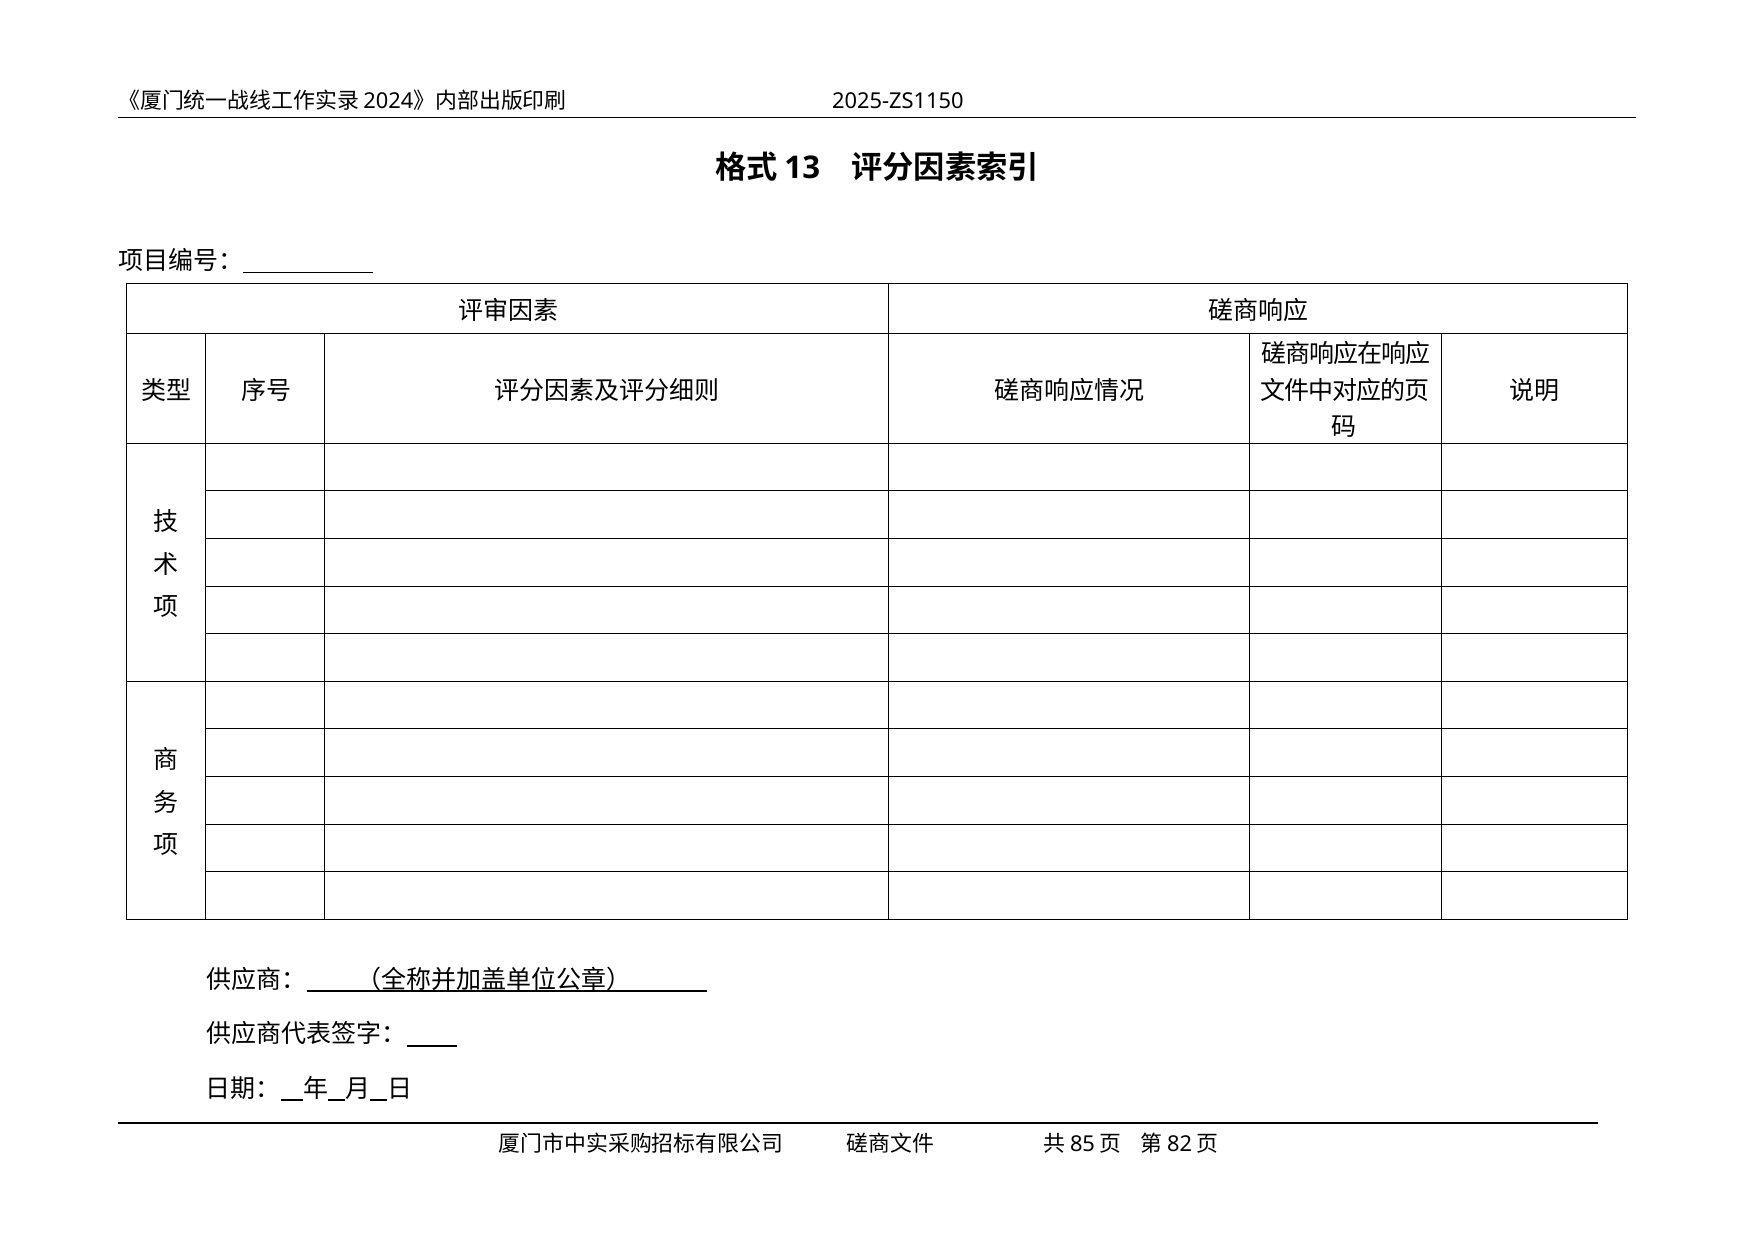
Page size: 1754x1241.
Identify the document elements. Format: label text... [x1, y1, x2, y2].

table_cell [1442, 491, 1627, 538]
table_cell [206, 444, 324, 490]
table_cell [1250, 634, 1441, 681]
table_cell [325, 587, 888, 633]
table_cell [889, 587, 1249, 633]
table_cell [1442, 682, 1627, 728]
table_cell [325, 491, 888, 538]
table_cell [889, 539, 1249, 586]
table_cell [1442, 872, 1627, 919]
table_cell [889, 777, 1249, 823]
table_cell [325, 682, 888, 728]
table_cell [1250, 729, 1441, 776]
table_header 磋商响应 [889, 284, 1627, 333]
table_cell [206, 777, 324, 823]
table_cell [325, 729, 888, 776]
table_cell [1250, 587, 1441, 633]
table_cell [889, 444, 1249, 490]
table_cell 说明 [1442, 334, 1627, 443]
table_cell [325, 872, 888, 919]
table_cell [1250, 777, 1441, 823]
table_cell 磋商响应情况 [889, 334, 1249, 443]
table_cell [1250, 491, 1441, 538]
table_cell [325, 444, 888, 490]
text 供应商： （全称并加盖单位公章） [118, 959, 1636, 996]
table_cell [325, 825, 888, 871]
table_cell [325, 539, 888, 586]
table_cell 评分因素及评分细则 [325, 334, 888, 443]
table_cell [1442, 539, 1627, 586]
text 日期： 年 月 日 [118, 1068, 1636, 1104]
table_cell [206, 872, 324, 919]
table_header 评审因素 [127, 284, 888, 333]
table_cell [889, 825, 1249, 871]
table_cell 技 术 项 [127, 444, 205, 681]
table_cell 磋商响应在响应文件中对应的页码 [1250, 334, 1441, 443]
table_cell [1442, 777, 1627, 823]
table_cell [1250, 872, 1441, 919]
table_cell [206, 729, 324, 776]
table_cell [889, 729, 1249, 776]
table_cell [206, 682, 324, 728]
table_cell [1250, 682, 1441, 728]
subtitle 格式13 评分因素索引 [118, 142, 1636, 188]
table_cell [325, 777, 888, 823]
table_cell 序号 [206, 334, 324, 443]
table_cell [889, 872, 1249, 919]
table_cell 类型 [127, 334, 205, 443]
table_cell [1442, 587, 1627, 633]
table_cell [1250, 539, 1441, 586]
table_cell [206, 491, 324, 538]
table_cell [889, 634, 1249, 681]
text 项目编号： [118, 241, 1636, 277]
table_cell [206, 634, 324, 681]
table_cell [1442, 444, 1627, 490]
table_cell [325, 634, 888, 681]
table_cell [206, 825, 324, 871]
table_cell [1250, 444, 1441, 490]
table_cell 商 务 项 [127, 682, 205, 919]
table_cell [206, 587, 324, 633]
table_cell [889, 682, 1249, 728]
table_cell [889, 491, 1249, 538]
table_cell [1250, 825, 1441, 871]
text 供应商代表签字： [118, 1014, 1636, 1050]
table_cell [1442, 634, 1627, 681]
table_cell [206, 539, 324, 586]
table_cell [1442, 729, 1627, 776]
table_cell [1442, 825, 1627, 871]
